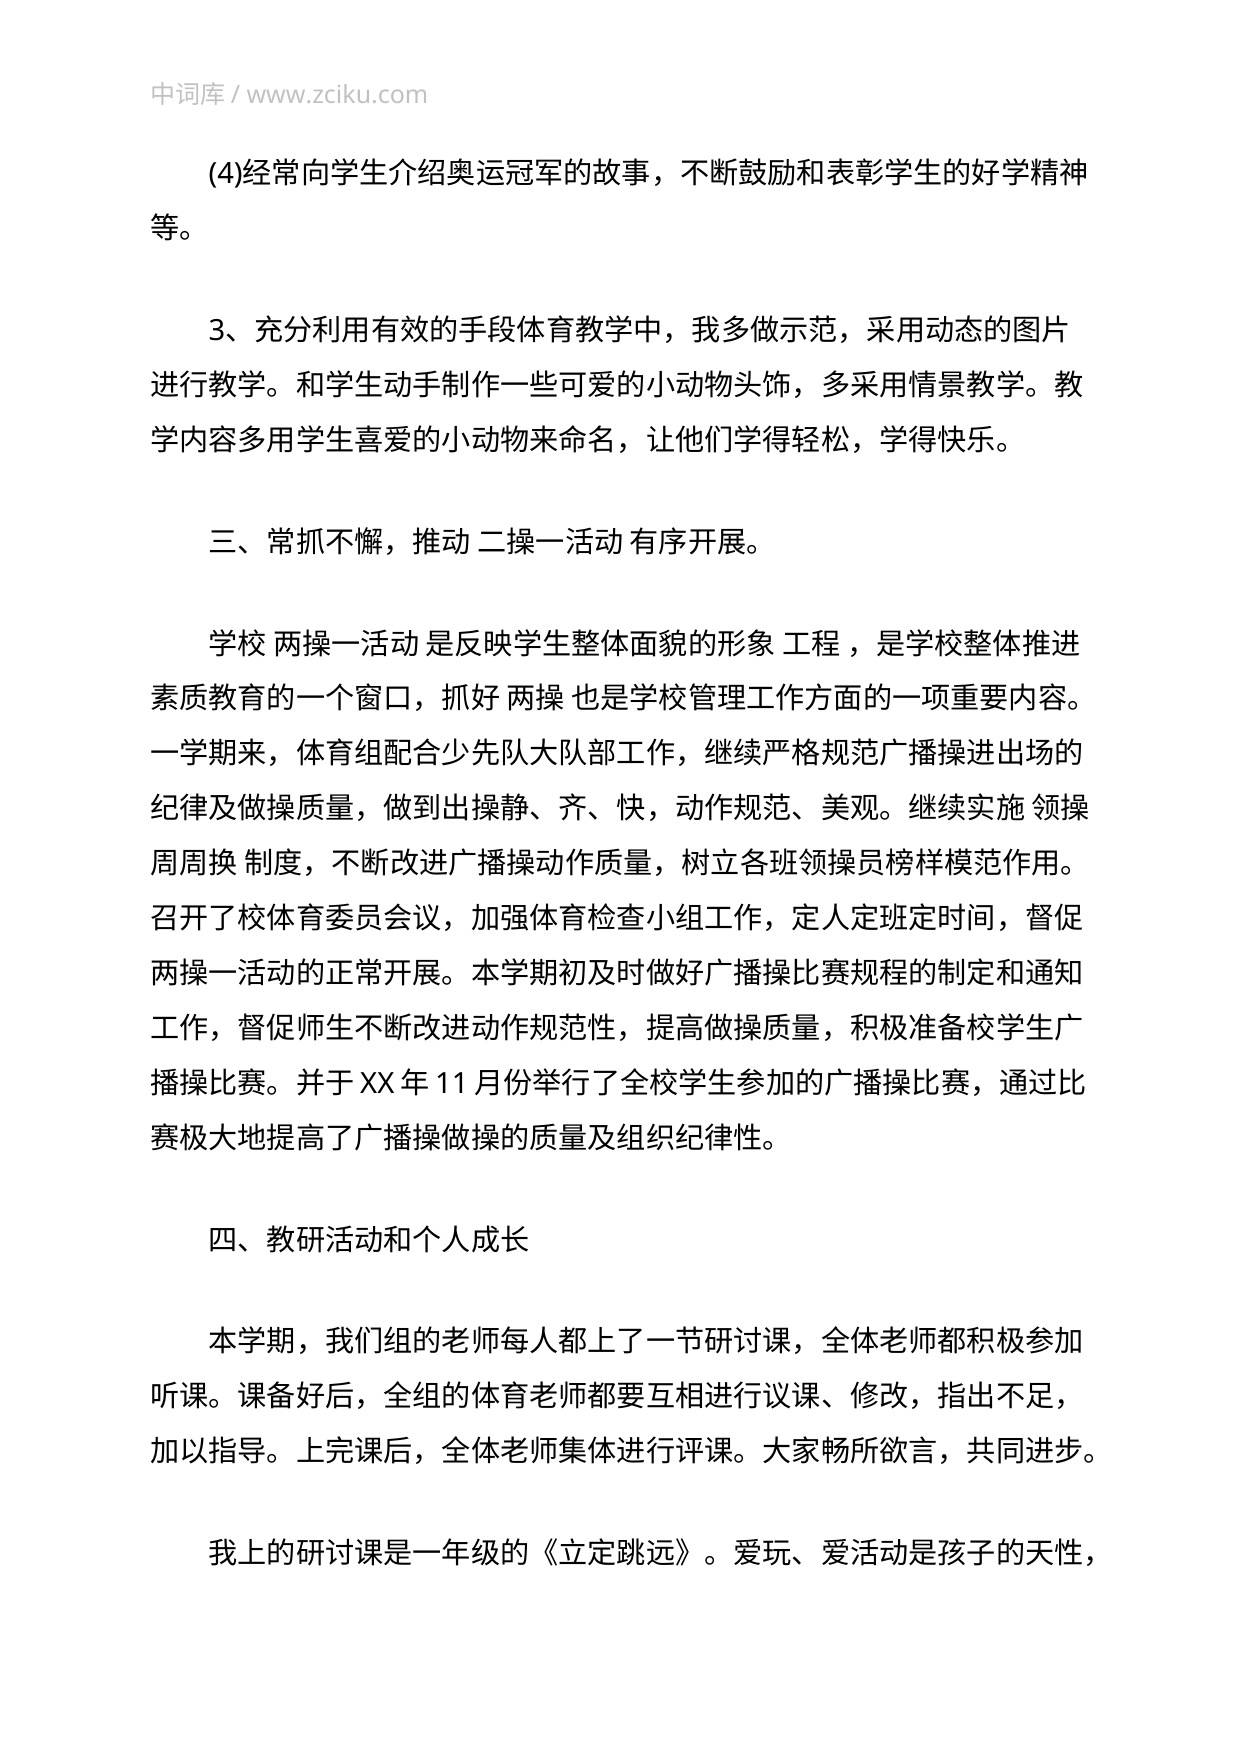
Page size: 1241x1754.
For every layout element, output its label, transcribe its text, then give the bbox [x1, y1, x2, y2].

text 本学期，我们组的老师每人都上了一节研讨课，全体老师都积极参加听课。课备好后，全组的体育老师都要互相进行议课、修改，指出不足，加以指导。上完课后，全体老师集体进行评课。大家畅所欲言，共同进步。 [150, 1318, 1090, 1470]
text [150, 1529, 1090, 1572]
text 3、充分利用有效的手段体育教学中，我多做示范，采用动态的图片进行教学。和学生动手制作一些可爱的小动物头饰，多采用情景教学。教学内容多用学生喜爱的小动物来命名，让他们学得轻松，学得快乐。 [150, 307, 1090, 459]
text 四、教研活动和个人成长 [150, 1216, 1090, 1258]
text 学校 两操一活动 是反映学生整体面貌的形象 工程 ，是学校整体推进素质教育的一个窗口，抓好 两操 也是学校管理工作方面的一项重要内容。一学期来，体育组配合少先队大队部工作，继续严格规范广播操进出场的纪律及做操质量，做到出操静、齐、快，动作规范、美观。继续实施 领操周周换 制度，不断改进广播操动作质量，树立各班领操员榜样模范作用。召开了校体育委员会议，加强体育检查小组工作，定人定班定时间，督促两操一活动的正常开展。本学期初及时做好广播操比赛规程的制定和通知工作，督促师生不断改进动作规范性，提高做操质量，积极准备校学生广播操比赛。并于XX年11月份举行了全校学生参加的广播操比赛，通过比赛极大地提高了广播操做操的质量及组织纪律性。 [150, 620, 1090, 1157]
text (4)经常向学生介绍奥运冠军的故事，不断鼓励和表彰学生的好学精神等。 [150, 150, 1090, 247]
text 三、常抓不懈，推动 二操一活动 有序开展。 [150, 518, 1090, 561]
